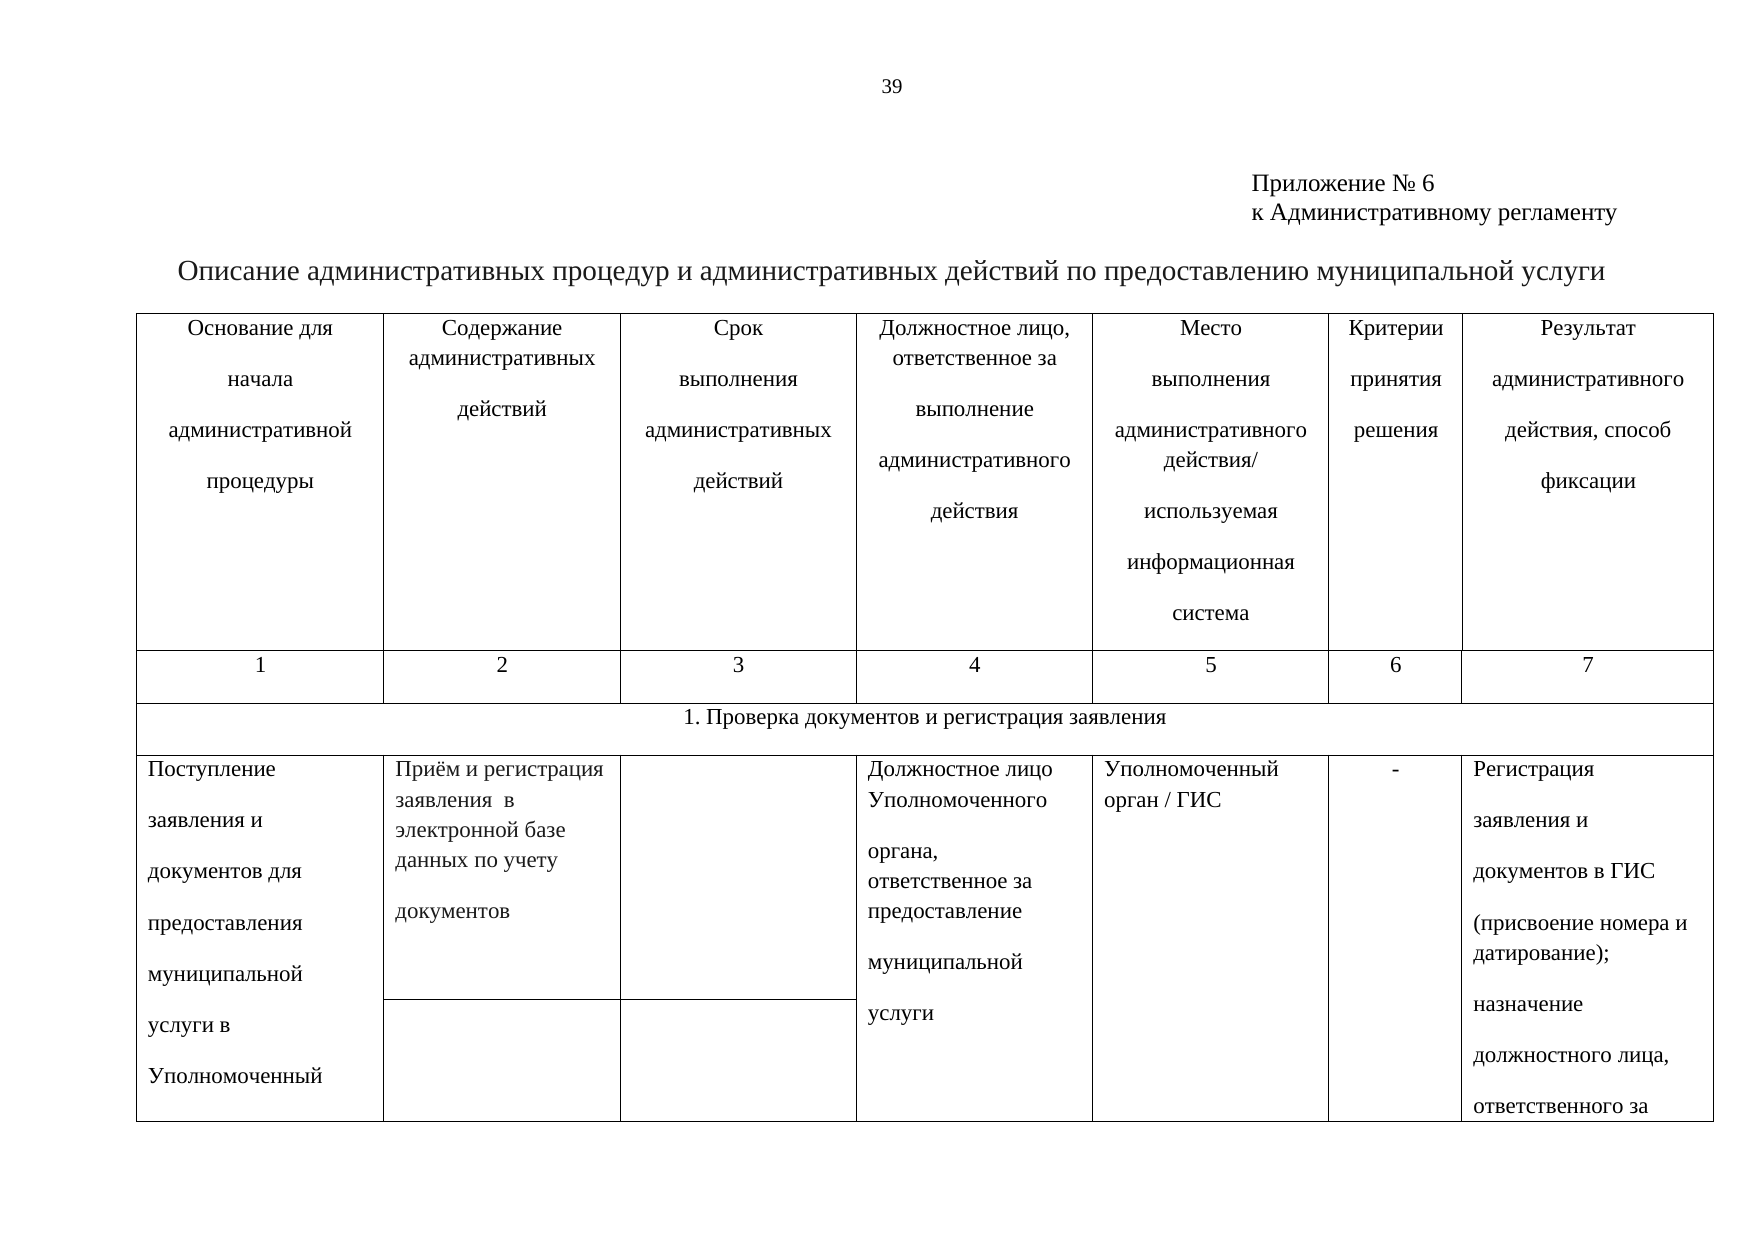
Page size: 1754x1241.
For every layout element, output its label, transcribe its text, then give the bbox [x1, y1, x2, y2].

table_cell [621, 1000, 856, 1121]
table_cell Приём и регистрация заявления в электронной базе данных по учету документов [384, 756, 620, 999]
table_cell 7 [1462, 651, 1713, 702]
table_cell Регистрация заявления и документов в ГИС (присвоение номера и датирование); назначение должностного лица, ответственного за предоставление муниципальной услуги, и передача ему документов [1462, 756, 1713, 1121]
table_header Основание для начала административной процедуры [137, 314, 383, 650]
table_header Срок выполнения административных действий [621, 314, 856, 650]
table_cell 1. Проверка документов и регистрация заявления [137, 704, 1713, 754]
table_header Содержание административных действий [384, 314, 620, 650]
table_header Должностное лицо, ответственное за выполнение административного действия [857, 314, 1092, 650]
table_cell Уполномоченный орган / ГИС [1093, 756, 1328, 1121]
table_header Место выполнения административного действия/ используемая информационная система [1093, 314, 1328, 650]
table_cell - [1329, 756, 1461, 1121]
text Описание административных процедур и административных действий по предоставлению муниципальной услуги [148, 148, 1636, 287]
table_cell Должностное лицо Уполномоченного органа, ответственное за предоставление муниципальной услуги [857, 756, 1092, 1121]
table_header Результат административного действия, способ фиксации [1463, 314, 1713, 650]
table_cell [621, 756, 856, 999]
table_cell 1 [137, 651, 383, 702]
table_cell 3 [621, 651, 856, 702]
table_cell Поступление заявления и документов для предоставления муниципальной услуги в Уполномоченный орган [137, 756, 383, 1121]
table_cell 5 [1093, 651, 1328, 702]
table_cell 6 [1329, 651, 1461, 702]
table_header Критерии принятия решения [1329, 314, 1462, 650]
table_cell 2 [384, 651, 620, 702]
table_cell [384, 1000, 620, 1121]
table_cell 4 [857, 651, 1092, 702]
